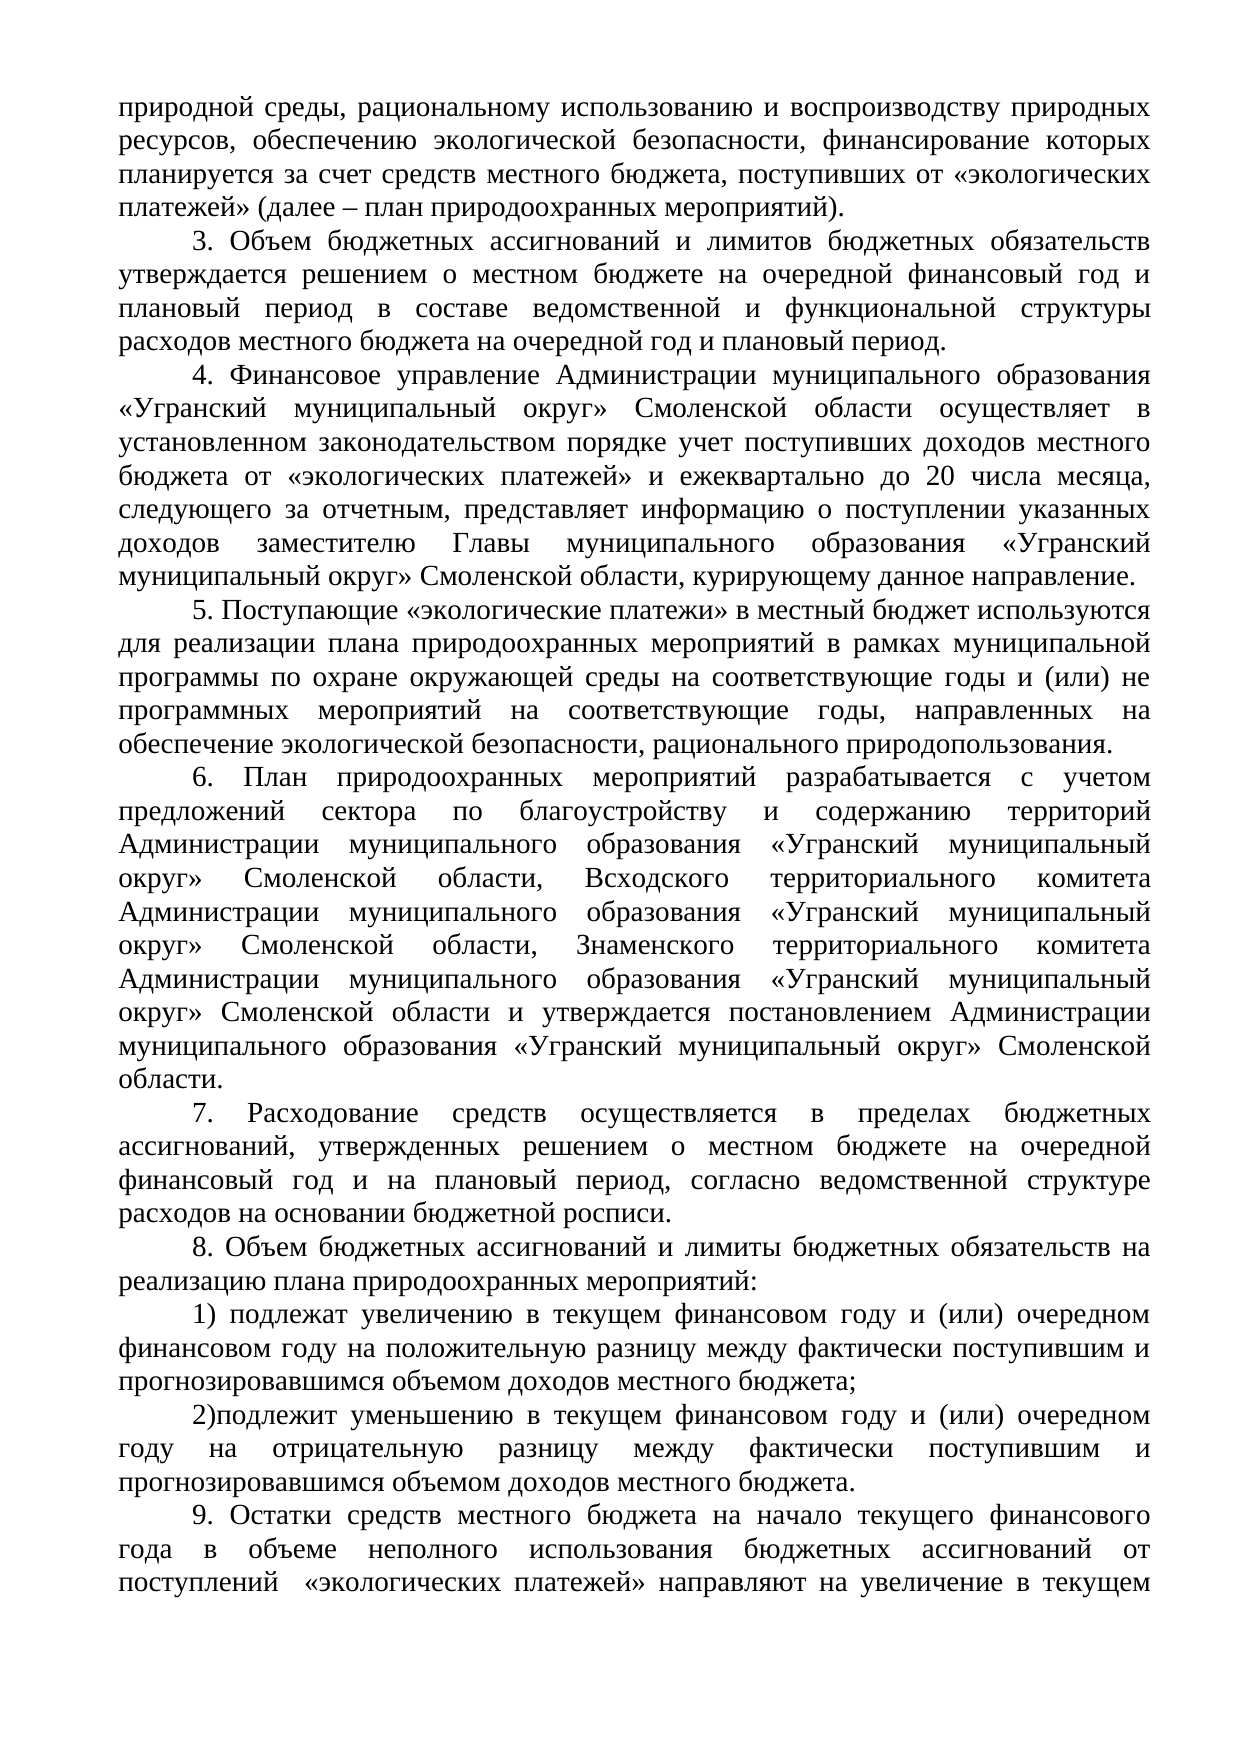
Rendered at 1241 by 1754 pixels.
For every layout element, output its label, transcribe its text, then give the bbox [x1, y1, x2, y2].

text 1) подлежат увеличению в текущем финансовом году и (или) очередном финансовом году на положительную разницу между фактически поступившим и прогнозировавшимся объемом доходов местного бюджета; [118, 1296, 1152, 1397]
text 2)подлежит уменьшению в текущем финансовом году и (или) очередном году на отрицательную разницу между фактически поступившим и прогнозировавшимся объемом доходов местного бюджета. [118, 1397, 1152, 1497]
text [118, 89, 1152, 223]
text 7. Расходование средств осуществляется в пределах бюджетных ассигнований, утвержденных решением о местном бюджете на очередной финансовый год и на плановый период, согласно ведомственной структуре расходов на основании бюджетной росписи. [118, 1095, 1152, 1229]
text 5. Поступающие «экологические платежи» в местный бюджет используются для реализации плана природоохранных мероприятий в рамках муниципальной программы по охране окружающей среды на соответствующие годы и (или) не программных мероприятий на соответствующие годы, направленных на обеспечение экологической безопасности, рационального природопользования. [118, 592, 1152, 759]
text 3. Объем бюджетных ассигнований и лимитов бюджетных обязательств утверждается решением о местном бюджете на очередной финансовый год и плановый период в составе ведомственной и функциональной структуры расходов местного бюджета на очередной год и плановый период. [118, 223, 1152, 357]
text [118, 1497, 1152, 1598]
text 8. Объем бюджетных ассигнований и лимиты бюджетных обязательств на реализацию плана природоохранных мероприятий: [118, 1229, 1152, 1296]
text 4. Финансовое управление Администрации муниципального образования «Угранский муниципальный округ» Смоленской области осуществляет в установленном законодательством порядке учет поступивших доходов местного бюджета от «экологических платежей» и ежеквартально до 20 числа месяца, следующего за отчетным, представляет информацию о поступлении указанных доходов заместителю Главы муниципального образования «Угранский муниципальный округ» Смоленской области, курирующему данное направление. [118, 357, 1152, 592]
text 6. План природоохранных мероприятий разрабатывается с учетом предложений сектора по благоустройству и содержанию территорий Администрации муниципального образования «Угранский муниципальный округ» Смоленской области, Всходского территориального комитета Администрации муниципального образования «Угранский муниципальный округ» Смоленской области, Знаменского территориального комитета Администрации муниципального образования «Угранский муниципальный округ» Смоленской области и утверждается постановлением Администрации муниципального образования «Угранский муниципальный округ» Смоленской области. [118, 759, 1152, 1095]
